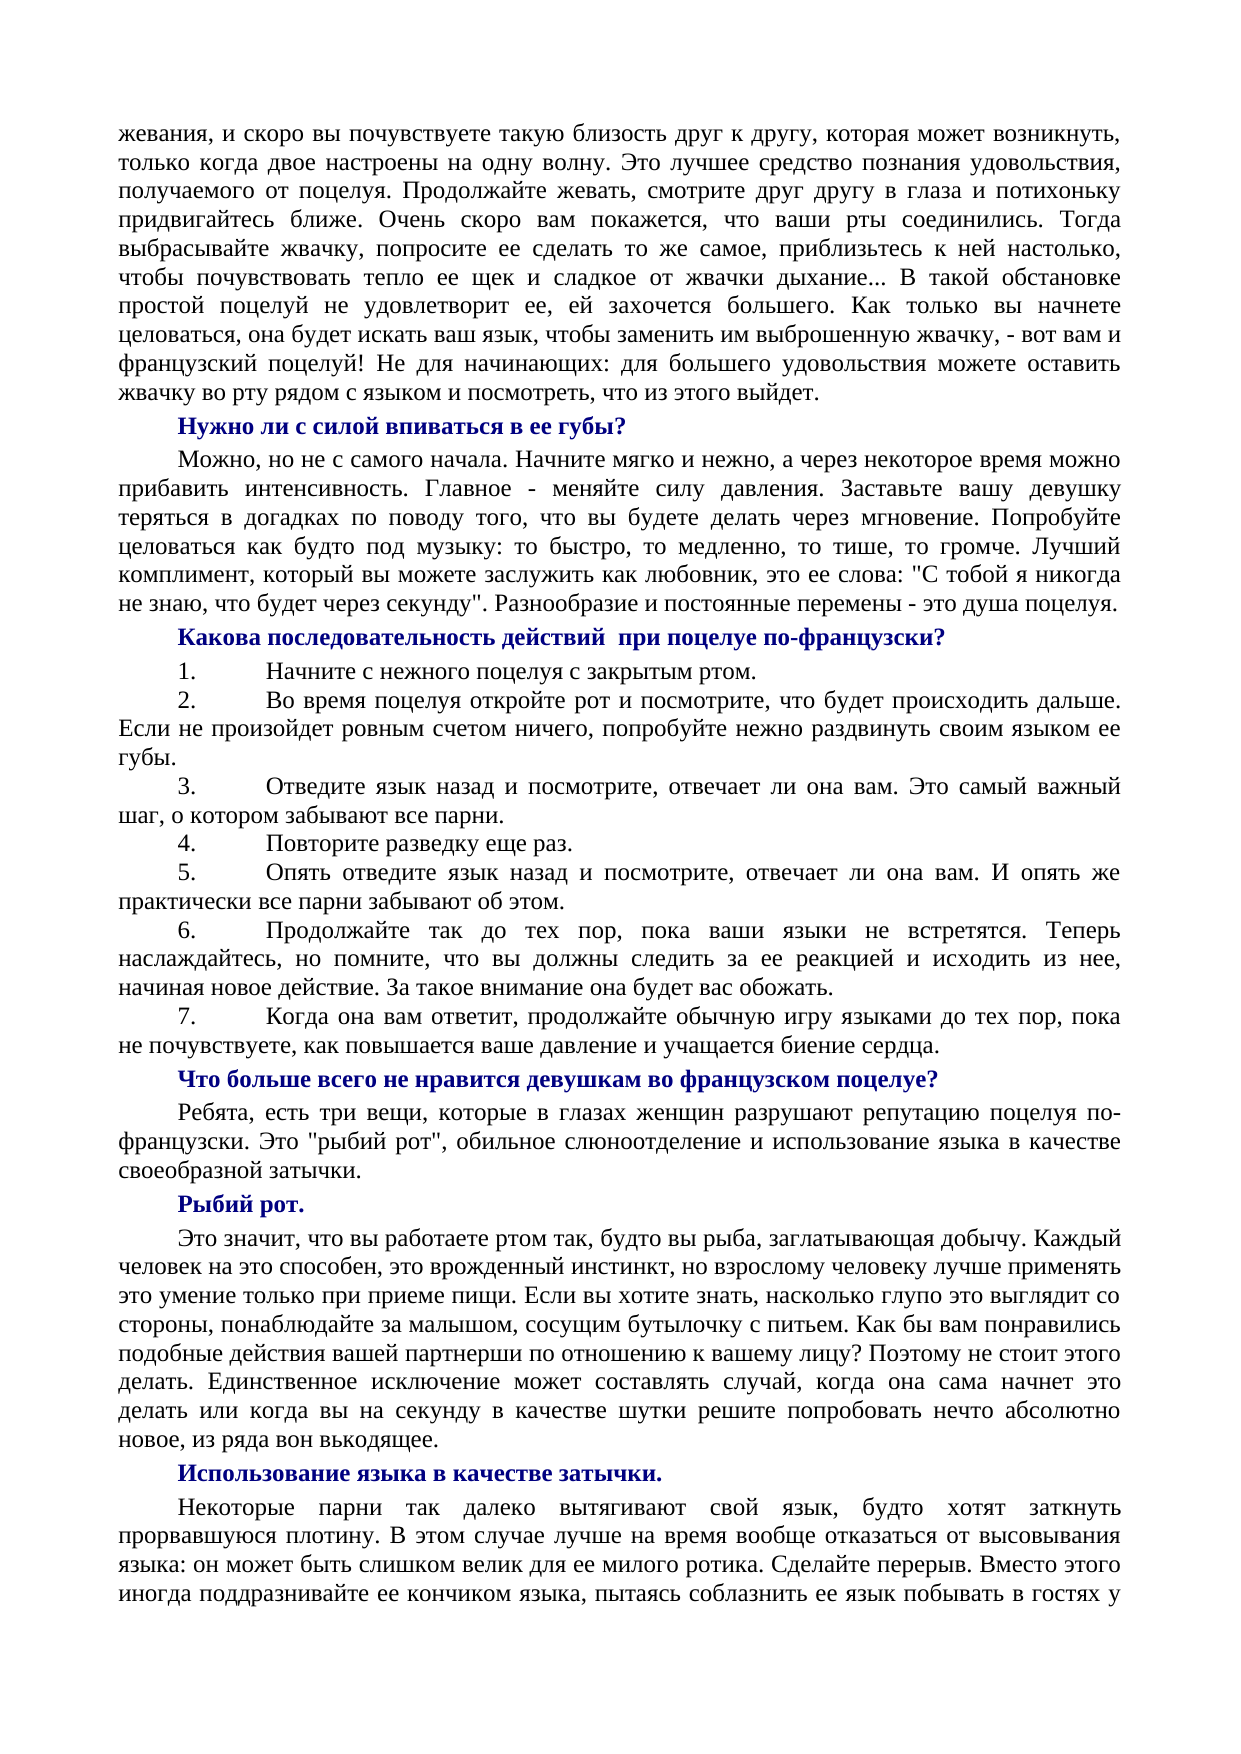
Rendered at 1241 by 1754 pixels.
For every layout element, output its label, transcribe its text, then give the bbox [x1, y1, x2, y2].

subtitle Что больше всего не нравится девушкам во французском поцелуе? [118, 1064, 1122, 1092]
list Во время поцелуя откройте рот и посмотрите, что будет происходить дальше. Если не произойдет ровным счетом ничего, попробуйте нежно раздвинуть своим языком ее губы. [118, 685, 1122, 771]
subtitle Использование языка в качестве затычки. [118, 1458, 1122, 1487]
list Когда она вам ответит, продолжайте обычную игру языками до тех пор, пока не почувствуете, как повышается ваше давление и учащается биение сердца. [118, 1001, 1122, 1058]
list Отведите язык назад и посмотрите, отвечает ли она вам. Это самый важный шаг, о котором забывают все парни. [118, 771, 1122, 828]
subtitle Какова последовательность действий при поцелуе по-французски? [118, 622, 1122, 651]
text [118, 118, 1122, 406]
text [118, 1492, 1122, 1607]
subtitle Рыбий рот. [118, 1189, 1122, 1218]
text Это значит, что вы работаете ртом так, будто вы рыба, заглатывающая добычу. Каждый человек на это способен, это врожденный инстинкт, но взрослому человеку лучше применять это умение только при приеме пищи. Если вы хотите знать, насколько глупо это выглядит со стороны, понаблюдайте за малышом, сосущим бутылочку с питьем. Как бы вам понравились подобные действия вашей партнерши по отношению к вашему лицу? Поэтому не стоит этого делать. Единственное исключение может составлять случай, когда она сама начнет это делать или когда вы на секунду в качестве шутки решите попробовать нечто абсолютно новое, из ряда вон вькодящее. [118, 1223, 1122, 1453]
text Можно, но не с самого начала. Начните мягко и нежно, а через некоторое время можно прибавить интенсивность. Главное - меняйте силу давления. Заставьте вашу девушку теряться в догадках по поводу того, что вы будете делать через мгновение. Попробуйте целоваться как будто под музыку: то быстро, то медленно, то тише, то громче. Лучший комплимент, который вы можете заслужить как любовник, это ее слова: "С тобой я никогда не знаю, что будет через секунду". Разнообразие и постоянные перемены - это душа поцелуя. [118, 444, 1122, 617]
list Продолжайте так до тех пор, пока ваши языки не встретятся. Теперь наслаждайтесь, но помните, что вы должны следить за ее реакцией и исходить из нее, начиная новое действие. За такое внимание она будет вас обожать. [118, 915, 1122, 1001]
list Повторите разведку еще раз. [118, 828, 1122, 857]
list Опять отведите язык назад и посмотрите, отвечает ли она вам. И опять же практически все парни забывают об этом. [118, 857, 1122, 915]
list Начните с нежного поцелуя с закрытым ртом. [118, 656, 1122, 685]
text Ребята, есть три вещи, которые в глазах женщин разрушают репутацию поцелуя по-французски. Это "рыбий рот", обильное слюноотделение и использование языка в качестве своеобразной затычки. [118, 1097, 1122, 1184]
subtitle Нужно ли с силой впиваться в ее губы? [118, 411, 1122, 439]
